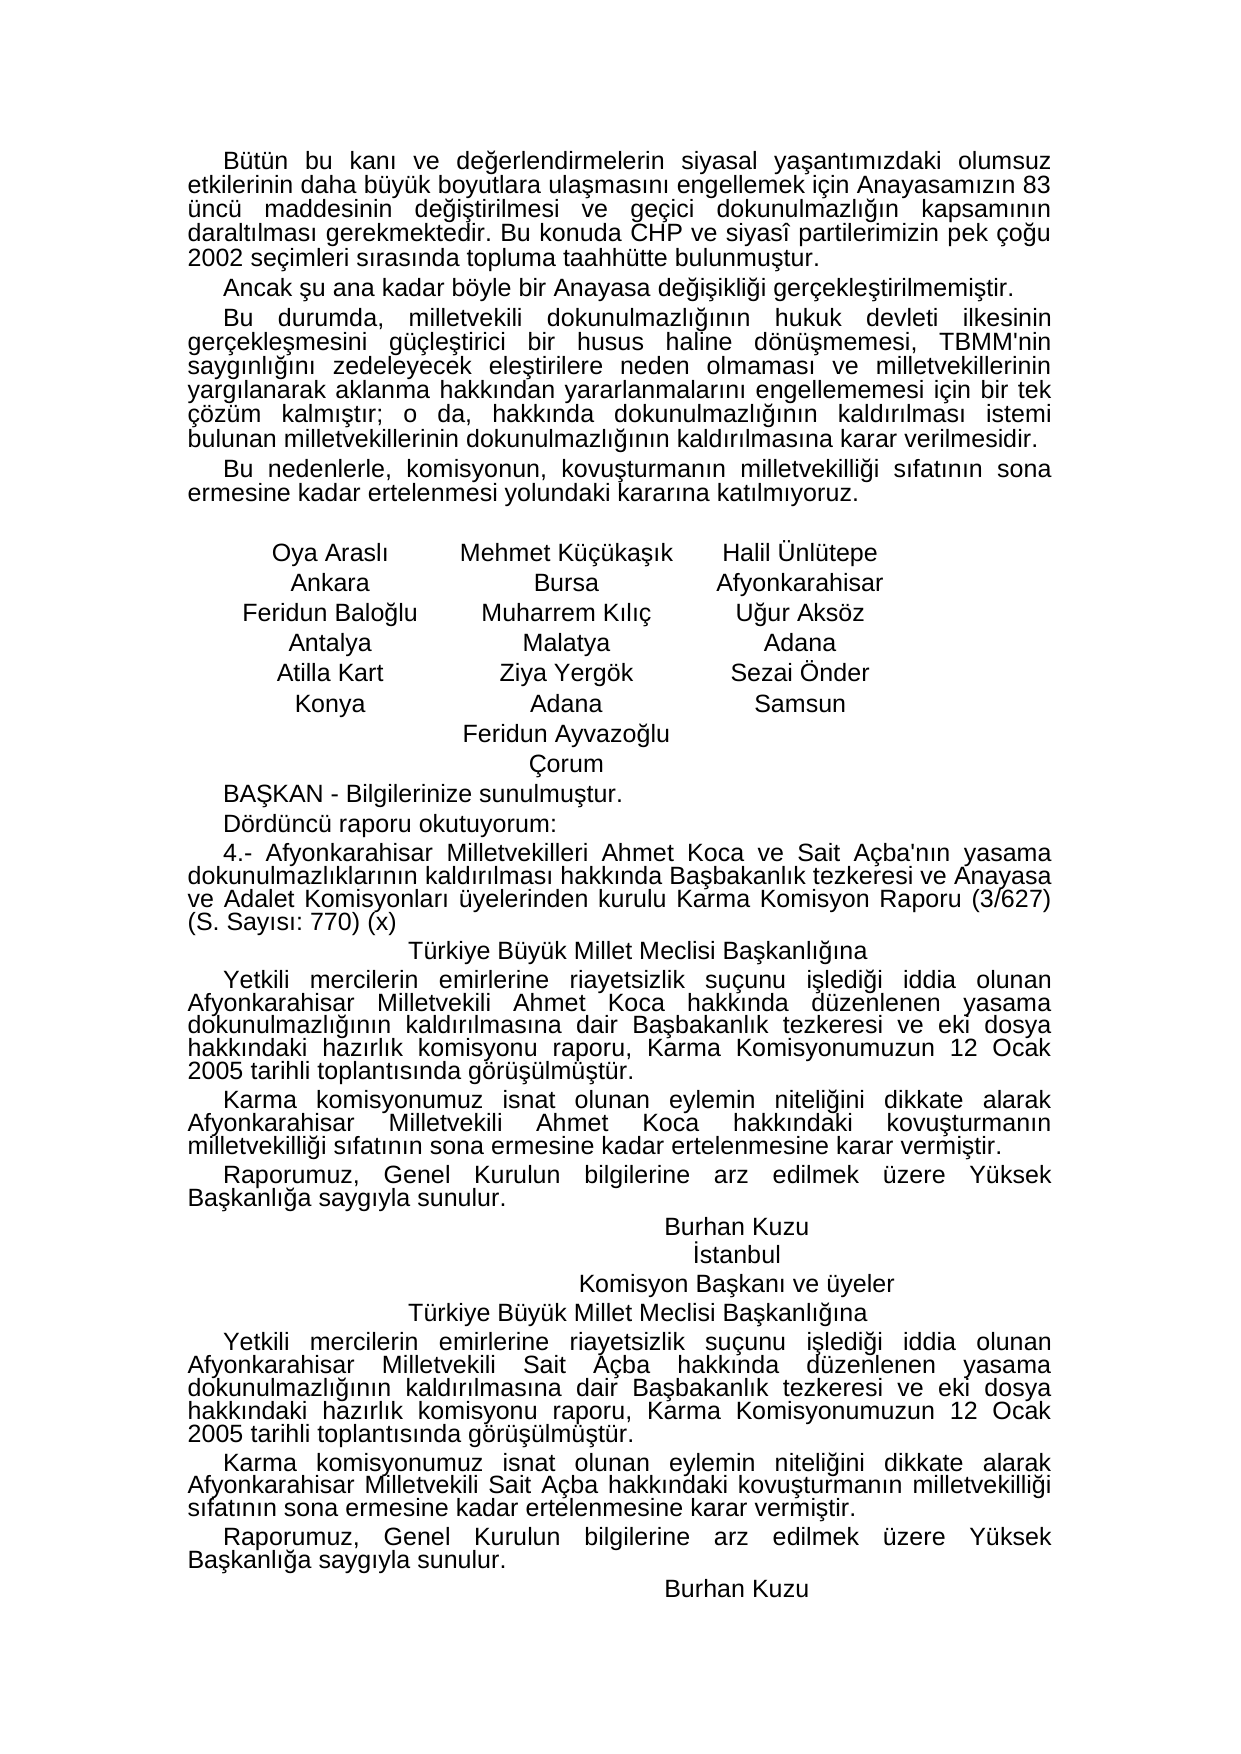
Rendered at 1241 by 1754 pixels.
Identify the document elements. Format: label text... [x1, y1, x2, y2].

text Feridun Ayvazoğlu [187, 723, 1053, 747]
text Burhan Kuzu [187, 1217, 1053, 1239]
text Komisyon Başkanı ve üyeler [187, 1274, 1053, 1297]
text Dördüncü raporu okutuyorum: [187, 813, 1053, 837]
text 4.- Afyonkarahisar Milletvekilleri Ahmet Koca ve Sait Açba'nın yasama dokunulmazlıklarının kaldırılması hakkında Başbakanlık tezkeresi ve Anayasa ve Adalet Komisyonları üyelerinden kurulu Karma Komisyon Raporu (3/627) (S. Sayısı: 770) (x) [187, 843, 1053, 935]
text Ankara Bursa Afyonkarahisar [187, 572, 1053, 596]
text Karma komisyonumuz isnat olunan eylemin niteliğini dikkate alarak Afyonkarahisar Milletvekili Sait Açba hakkındaki kovuşturmanın milletvekilliği sıfatının sona ermesine kadar ertelenmesine karar vermiştir. [187, 1453, 1053, 1521]
text Ancak şu ana kadar böyle bir Anayasa değişikliği gerçekleştirilmemiştir. [187, 277, 1053, 301]
text Konya Adana Samsun [187, 693, 1053, 717]
text Raporumuz, Genel Kurulun bilgilerine arz edilmek üzere Yüksek Başkanlığa saygıyla sunulur. [187, 1527, 1053, 1573]
text Çorum [187, 753, 1053, 777]
text Bütün bu kanı ve değerlendirmelerin siyasal yaşantımızdaki olumsuz etkilerinin daha büyük boyutlara ulaşmasını engellemek için Anayasamızın 83 üncü maddesinin değiştirilmesi ve geçici dokunulmazlığın kapsamının daraltılması gerekmektedir. Bu konuda CHP ve siyasî partilerimizin pek çoğu 2002 seçimleri sırasında topluma taahhütte bulunmuştur. [187, 150, 1053, 271]
text BAŞKAN - Bilgilerinize sunulmuştur. [187, 783, 1053, 807]
text Yetkili mercilerin emirlerine riayetsizlik suçunu işlediği iddia olunan Afyonkarahisar Milletvekili Sait Açba hakkında düzenlenen yasama dokunulmazlığının kaldırılmasına dair Başbakanlık tezkeresi ve eki dosya hakkındaki hazırlık komisyonu raporu, Karma Komisyonumuzun 12 Ocak 2005 tarihli toplantısında görüşülmüştür. [187, 1332, 1053, 1447]
text Oya Araslı Mehmet Küçükaşık Halil Ünlütepe [187, 542, 1053, 566]
text Bu nedenlerle, komisyonun, kovuşturmanın milletvekilliği sıfatının sona ermesine kadar ertelenmesi yolundaki kararına katılmıyoruz. [187, 458, 1053, 506]
text Feridun Baloğlu Muharrem Kılıç Uğur Aksöz [187, 602, 1053, 627]
text Bu durumda, milletvekili dokunulmazlığının hukuk devleti ilkesinin gerçekleşmesini güçleştirici bir husus haline dönüşmemesi, TBMM'nin saygınlığını zedeleyecek eleştirilere neden olmaması ve milletvekillerinin yargılanarak aklanma hakkından yararlanmalarını engellememesi için bir tek çözüm kalmıştır; o da, hakkında dokunulmazlığının kaldırılması istemi bulunan milletvekillerinin dokunulmazlığının kaldırılmasına karar verilmesidir. [187, 307, 1053, 452]
text Antalya Malatya Adana [187, 632, 1053, 657]
text Karma komisyonumuz isnat olunan eylemin niteliğini dikkate alarak Afyonkarahisar Milletvekili Ahmet Koca hakkındaki kovuşturmanın milletvekilliği sıfatının sona ermesine kadar ertelenmesine karar vermiştir. [187, 1090, 1053, 1159]
text İstanbul [187, 1246, 1053, 1268]
text Yetkili mercilerin emirlerine riayetsizlik suçunu işlediği iddia olunan Afyonkarahisar Milletvekili Ahmet Koca hakkında düzenlenen yasama dokunulmazlığının kaldırılmasına dair Başbakanlık tezkeresi ve eki dosya hakkındaki hazırlık komisyonu raporu, Karma Komisyonumuzun 12 Ocak 2005 tarihli toplantısında görüşülmüştür. [187, 970, 1053, 1084]
text Türkiye Büyük Millet Meclisi Başkanlığına [187, 941, 1053, 964]
text Atilla Kart Ziya Yergök Sezai Önder [187, 663, 1053, 687]
text Burhan Kuzu [187, 1579, 1053, 1602]
text Raporumuz, Genel Kurulun bilgilerine arz edilmek üzere Yüksek Başkanlığa saygıyla sunulur. [187, 1165, 1053, 1211]
text Türkiye Büyük Millet Meclisi Başkanlığına [187, 1303, 1053, 1326]
